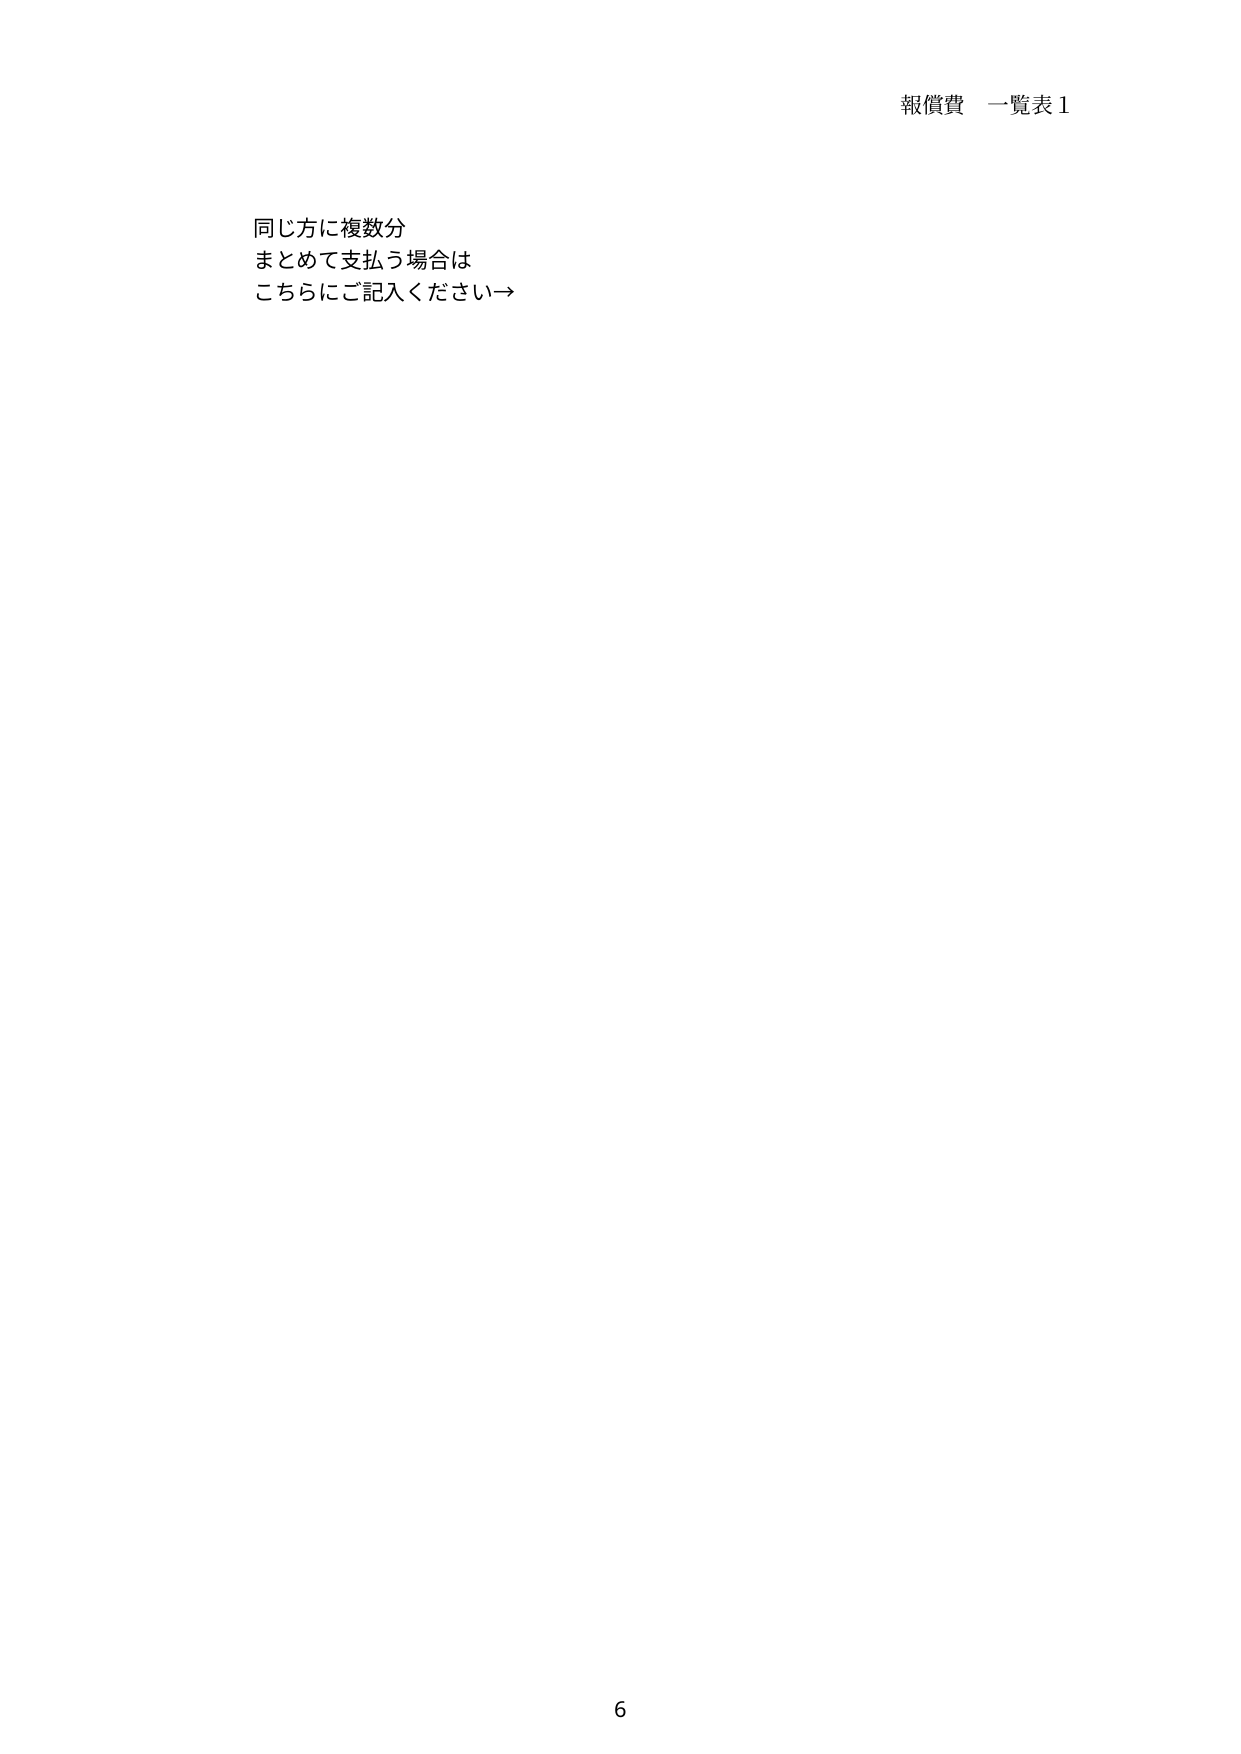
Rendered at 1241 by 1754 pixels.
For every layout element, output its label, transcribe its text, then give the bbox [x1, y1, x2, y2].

text こちらにご記入ください→ [165, 274, 875, 306]
text 同じ方に複数分 [165, 211, 840, 243]
text まとめて支払う場合は [165, 243, 875, 274]
